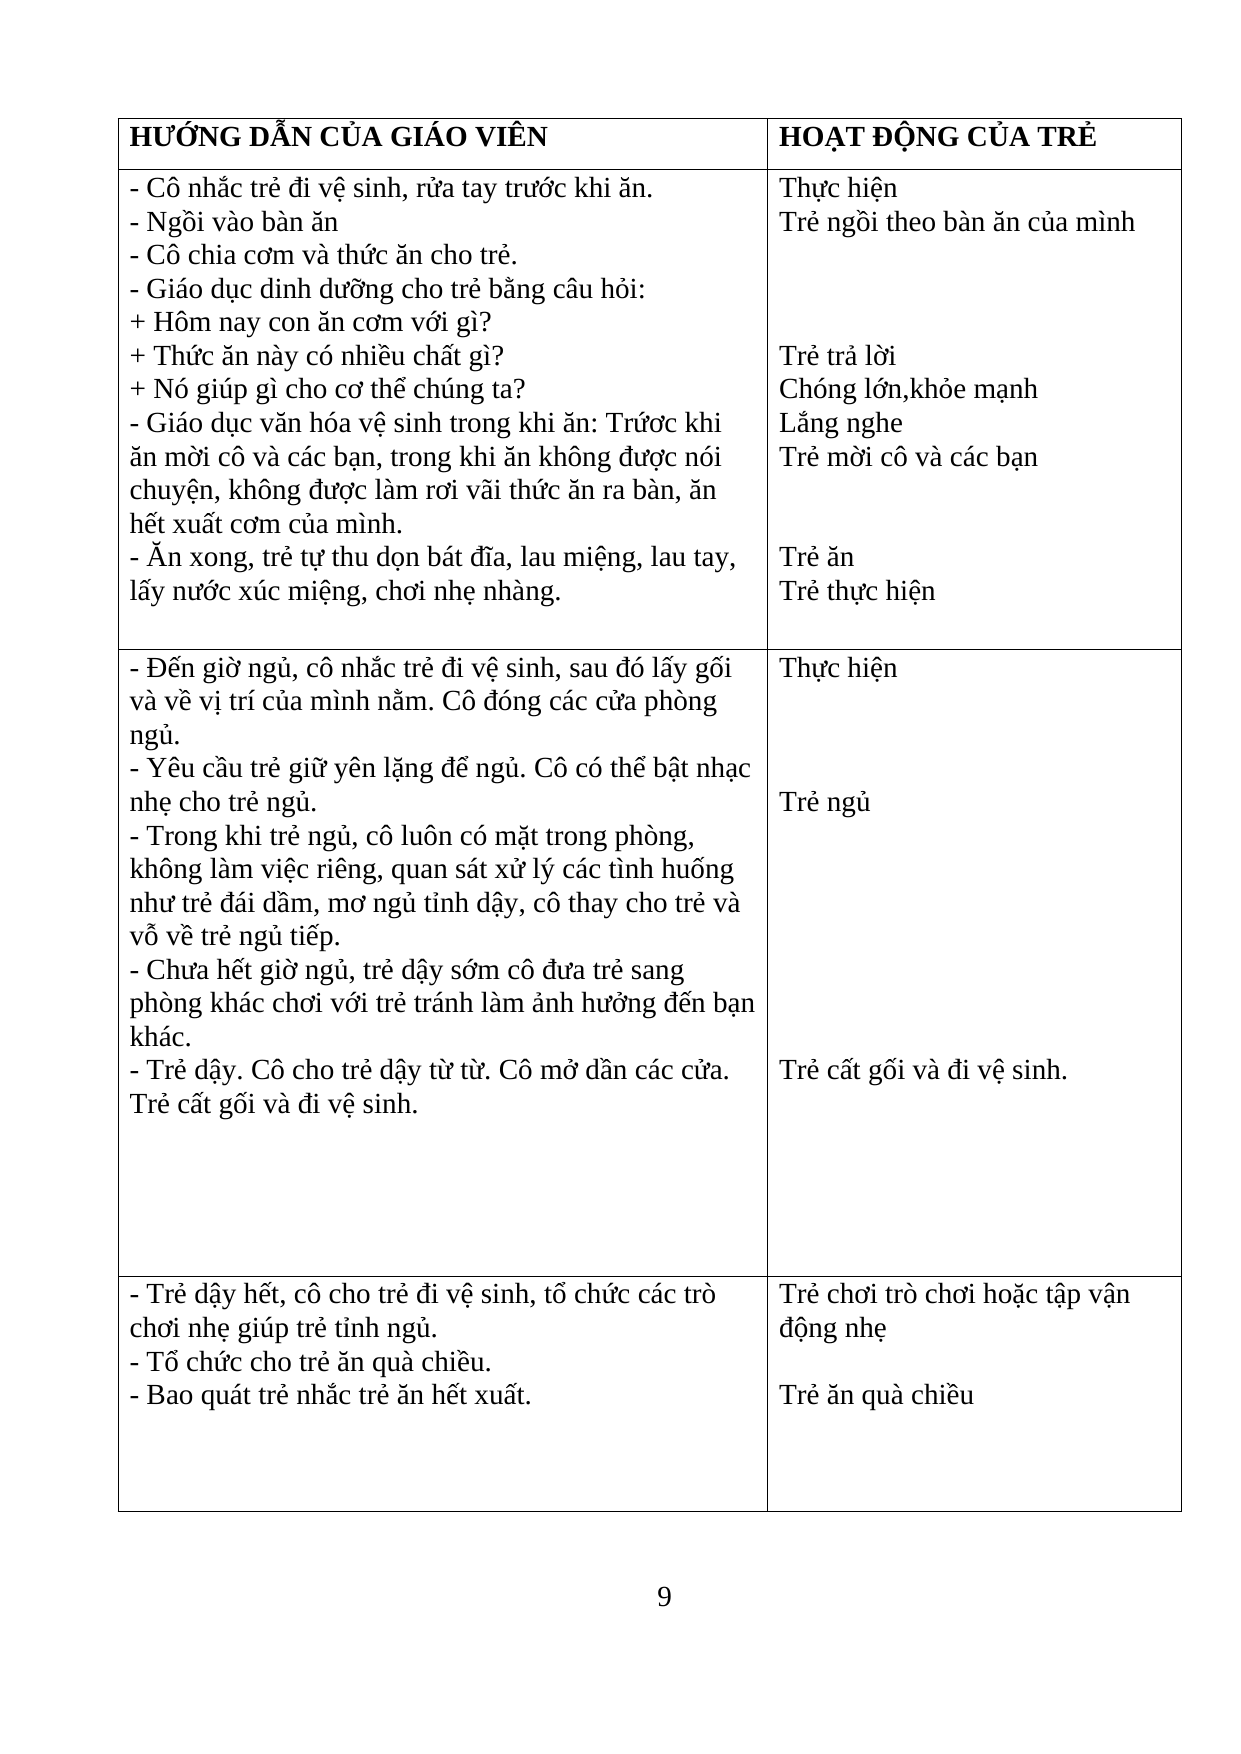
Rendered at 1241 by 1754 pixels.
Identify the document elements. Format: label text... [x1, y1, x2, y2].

table_header HOẠT ĐỘNG CỦA TRẺ [768, 119, 1181, 169]
table_cell - Cô nhắc trẻ đi vệ sinh, rửa tay trước khi ăn. - Ngồi vào bàn ăn - Cô chia cơm và thức ăn cho trẻ. - Giáo dục dinh dưỡng cho trẻ bằng câu hỏi: + Hôm nay con ăn cơm với gì? + Thức ăn này có nhiều chất gì? + Nó giúp gì cho cơ thể chúng ta? - Giáo dục văn hóa vệ sinh trong khi ăn: Trứơc khi ăn mời cô và các bạn, trong khi ăn không được nói chuyện, không được làm rơi vãi thức ăn ra bàn, ăn hết xuất cơm của mình. - Ăn xong, trẻ tự thu dọn bát đĩa, lau miệng, lau tay, lấy nước xúc miệng, chơi nhẹ nhàng. [119, 170, 767, 649]
table_cell Thực hiện Trẻ ngủ Trẻ cất gối và đi vệ sinh. [768, 650, 1181, 1276]
table_cell Thực hiện Trẻ ngồi theo bàn ăn của mình Trẻ trả lời Chóng lớn,khỏe mạnh Lắng nghe Trẻ mời cô và các bạn Trẻ ăn Trẻ thực hiện [768, 170, 1181, 649]
table_cell - Đến giờ ngủ, cô nhắc trẻ đi vệ sinh, sau đó lấy gối và về vị trí của mình nằm. Cô đóng các cửa phòng ngủ. - Yêu cầu trẻ giữ yên lặng để ngủ. Cô có thể bật nhạc nhẹ cho trẻ ngủ. - Trong khi trẻ ngủ, cô luôn có mặt trong phòng, không làm việc riêng, quan sát xử lý các tình huống như trẻ đái dầm, mơ ngủ tỉnh dậy, cô thay cho trẻ và vỗ về trẻ ngủ tiếp. - Chưa hết giờ ngủ, trẻ dậy sớm cô đưa trẻ sang phòng khác chơi với trẻ tránh làm ảnh hưởng đến bạn khác. - Trẻ dậy. Cô cho trẻ dậy từ từ. Cô mở dần các cửa. Trẻ cất gối và đi vệ sinh. [119, 650, 767, 1276]
table_cell Trẻ chơi trò chơi hoặc tập vận động nhẹ Trẻ ăn quà chiều [768, 1277, 1181, 1511]
table_header HƯỚNG DẪN CỦA GIÁO VIÊN [119, 119, 767, 169]
table_cell - Trẻ dậy hết, cô cho trẻ đi vệ sinh, tổ chức các trò chơi nhẹ giúp trẻ tỉnh ngủ. - Tổ chức cho trẻ ăn quà chiều. - Bao quát trẻ nhắc trẻ ăn hết xuất. [119, 1277, 767, 1511]
